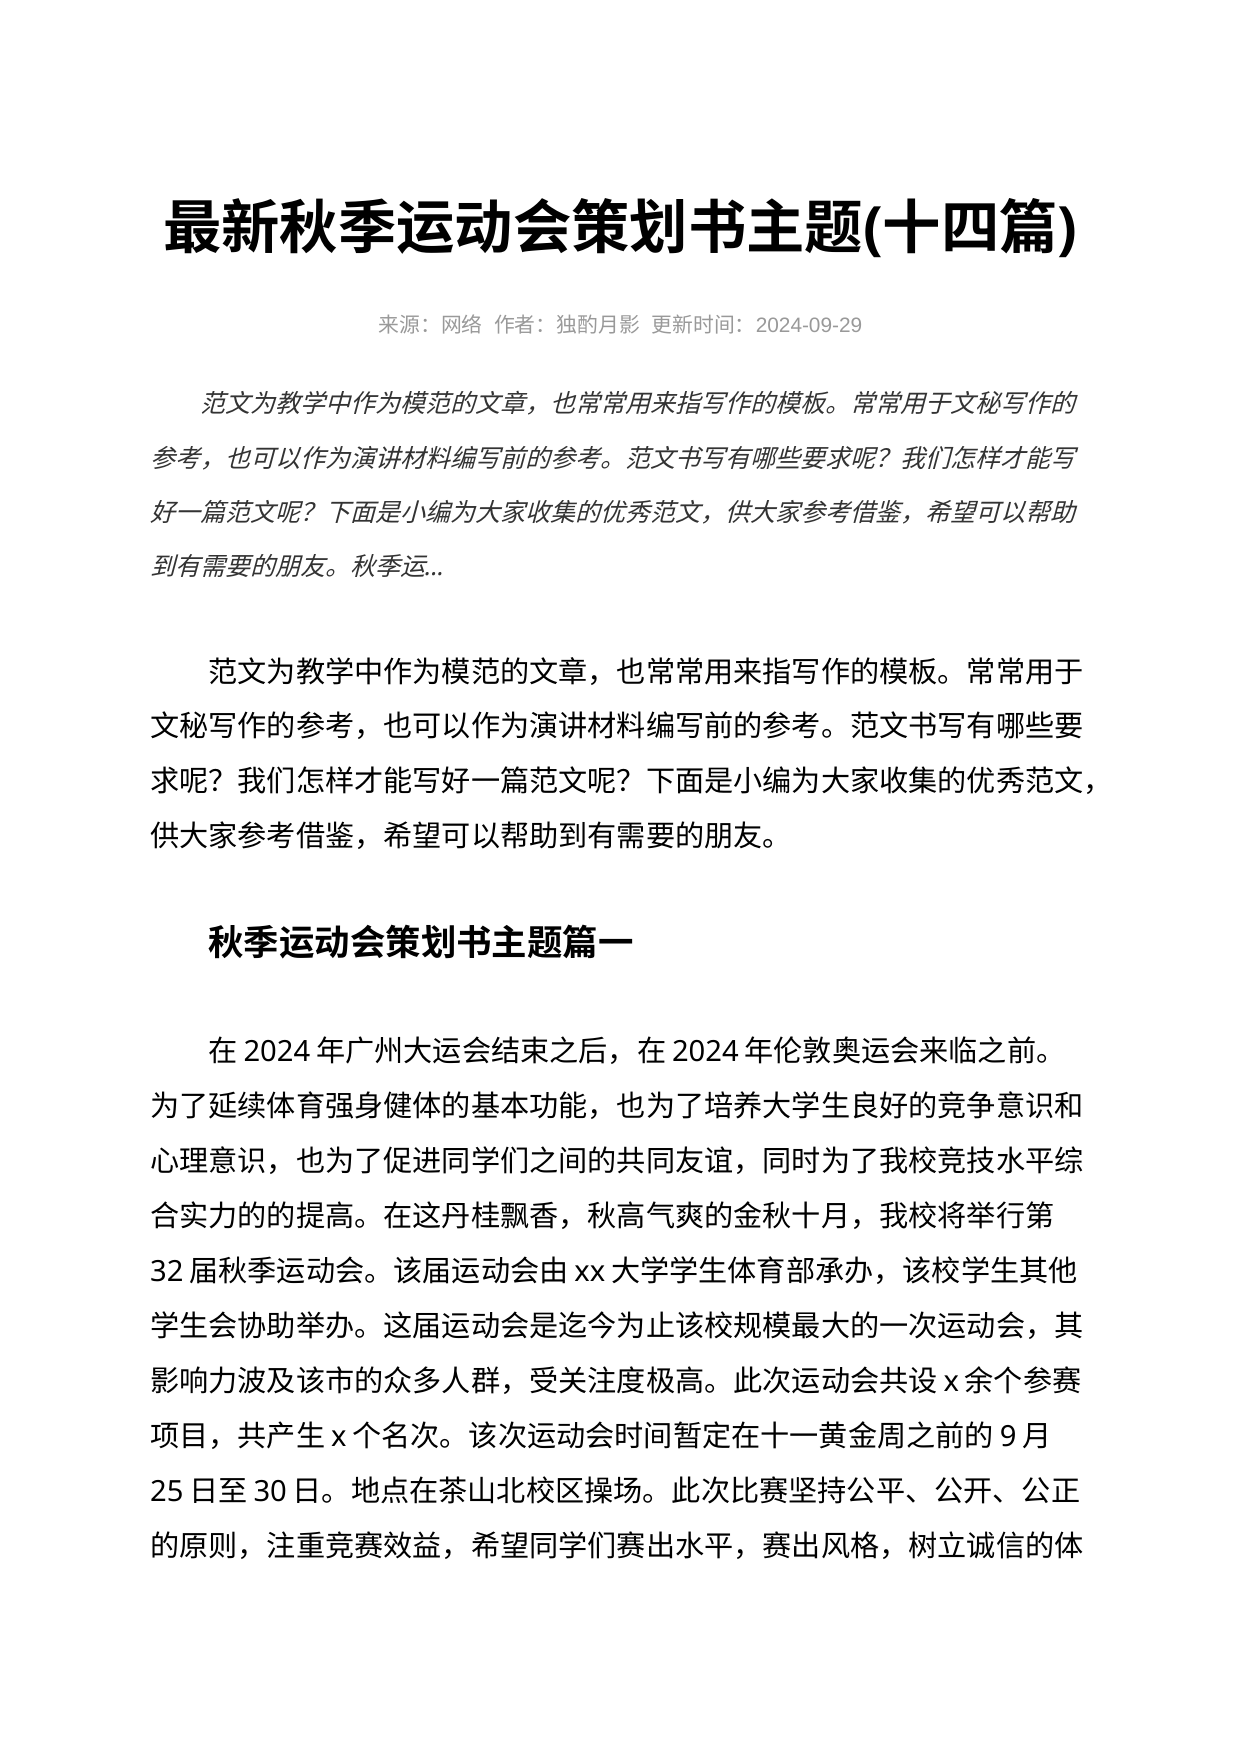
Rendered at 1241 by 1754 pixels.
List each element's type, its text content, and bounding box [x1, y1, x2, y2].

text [150, 1028, 1090, 1565]
text 来源：网络 作者：独酌月影 更新时间：2024-09-29 [150, 313, 1090, 337]
text 范文为教学中作为模范的文章，也常常用来指写作的模板。常常用于文秘写作的参考，也可以作为演讲材料编写前的参考。范文书写有哪些要求呢？我们怎样才能写好一篇范文呢？下面是小编为大家收集的优秀范文，供大家参考借鉴，希望可以帮助到有需要的朋友。 [150, 648, 1090, 855]
subtitle 最新秋季运动会策划书主题(十四篇) [150, 181, 1090, 266]
text 范文为教学中作为模范的文章，也常常用来指写作的模板。常常用于文秘写作的参考，也可以作为演讲材料编写前的参考。范文书写有哪些要求呢？我们怎样才能写好一篇范文呢？下面是小编为大家收集的优秀范文，供大家参考借鉴，希望可以帮助到有需要的朋友。秋季运... [150, 384, 1090, 583]
text 秋季运动会策划书主题篇一 [150, 914, 1090, 966]
